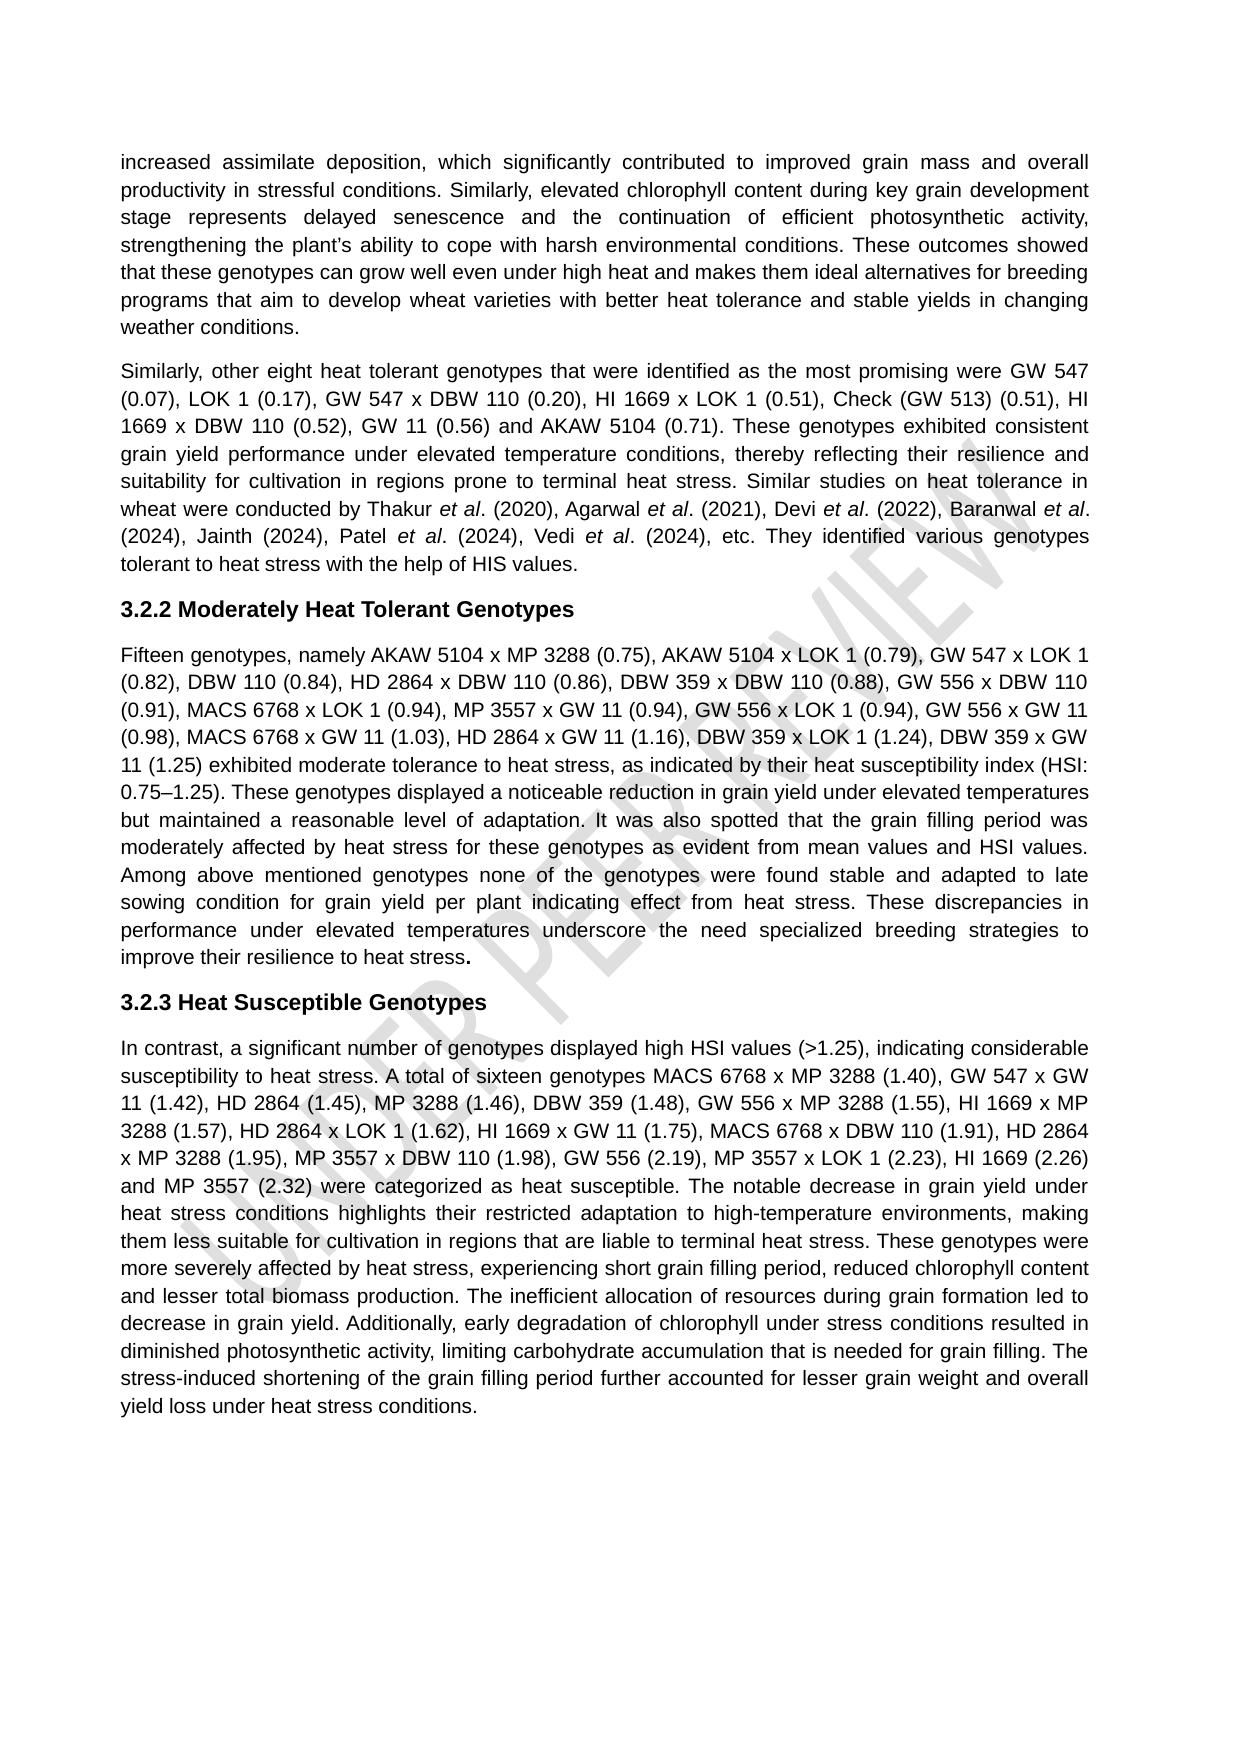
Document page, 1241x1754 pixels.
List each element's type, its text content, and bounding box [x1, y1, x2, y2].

text Fifteen genotypes, namely AKAW 5104 x MP 3288 (0.75), AKAW 5104 x LOK 1 (0.79), GW 547 x LOK 1 (0.82), DBW 110 (0.84), HD 2864 x DBW 110 (0.86), DBW 359 x DBW 110 (0.88), GW 556 x DBW 110 (0.91), MACS 6768 x LOK 1 (0.94), MP 3557 x GW 11 (0.94), GW 556 x LOK 1 (0.94), GW 556 x GW 11 (0.98), MACS 6768 x GW 11 (1.03), HD 2864 x GW 11 (1.16), DBW 359 x LOK 1 (1.24), DBW 359 x GW 11 (1.25) exhibited moderate tolerance to heat stress, as indicated by their heat susceptibility index (HSI: 0.75–1.25). These genotypes displayed a noticeable reduction in grain yield under elevated temperatures but maintained a reasonable level of adaptation. It was also spotted that the grain filling period was moderately affected by heat stress for these genotypes as evident from mean values and HSI values. Among above mentioned genotypes none of the genotypes were found stable and adapted to late sowing condition for grain yield per plant indicating effect from heat stress. These discrepancies in performance under elevated temperatures underscore the need specialized breeding strategies to improve their resilience to heat stress. [120, 643, 1090, 969]
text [120, 150, 1090, 339]
text Similarly, other eight heat tolerant genotypes that were identified as the most promising were GW 547 (0.07), LOK 1 (0.17), GW 547 x DBW 110 (0.20), HI 1669 x LOK 1 (0.51), Check (GW 513) (0.51), HI 1669 x DBW 110 (0.52), GW 11 (0.56) and AKAW 5104 (0.71). These genotypes exhibited consistent grain yield performance under elevated temperature conditions, thereby reflecting their resilience and suitability for cultivation in regions prone to terminal heat stress. Similar studies on heat tolerance in wheat were conducted by Thakur et al. (2020), Agarwal et al. (2021), Devi et al. (2022), Baranwal et al. (2024), Jainth (2024), Patel et al. (2024), Vedi et al. (2024), etc. They identified various genotypes tolerant to heat stress with the help of HIS values. [120, 359, 1090, 576]
text 3.2.3 Heat Susceptible Genotypes [120, 989, 1090, 1016]
text In contrast, a significant number of genotypes displayed high HSI values (>1.25), indicating considerable susceptibility to heat stress. A total of sixteen genotypes MACS 6768 x MP 3288 (1.40), GW 547 x GW 11 (1.42), HD 2864 (1.45), MP 3288 (1.46), DBW 359 (1.48), GW 556 x MP 3288 (1.55), HI 1669 x MP 3288 (1.57), HD 2864 x LOK 1 (1.62), HI 1669 x GW 11 (1.75), MACS 6768 x DBW 110 (1.91), HD 2864 x MP 3288 (1.95), MP 3557 x DBW 110 (1.98), GW 556 (2.19), MP 3557 x LOK 1 (2.23), HI 1669 (2.26) and MP 3557 (2.32) were categorized as heat susceptible. The notable decrease in grain yield under heat stress conditions highlights their restricted adaptation to high-temperature environments, making them less suitable for cultivation in regions that are liable to terminal heat stress. These genotypes were more severely affected by heat stress, experiencing short grain filling period, reduced chlorophyll content and lesser total biomass production. The inefficient allocation of resources during grain formation led to decrease in grain yield. Additionally, early degradation of chlorophyll under stress conditions resulted in diminished photosynthetic activity, limiting carbohydrate accumulation that is needed for grain filling. The stress-induced shortening of the grain filling period further accounted for lesser grain weight and overall yield loss under heat stress conditions. [120, 1036, 1090, 1418]
text 3.2.2 Moderately Heat Tolerant Genotypes [120, 596, 1090, 622]
